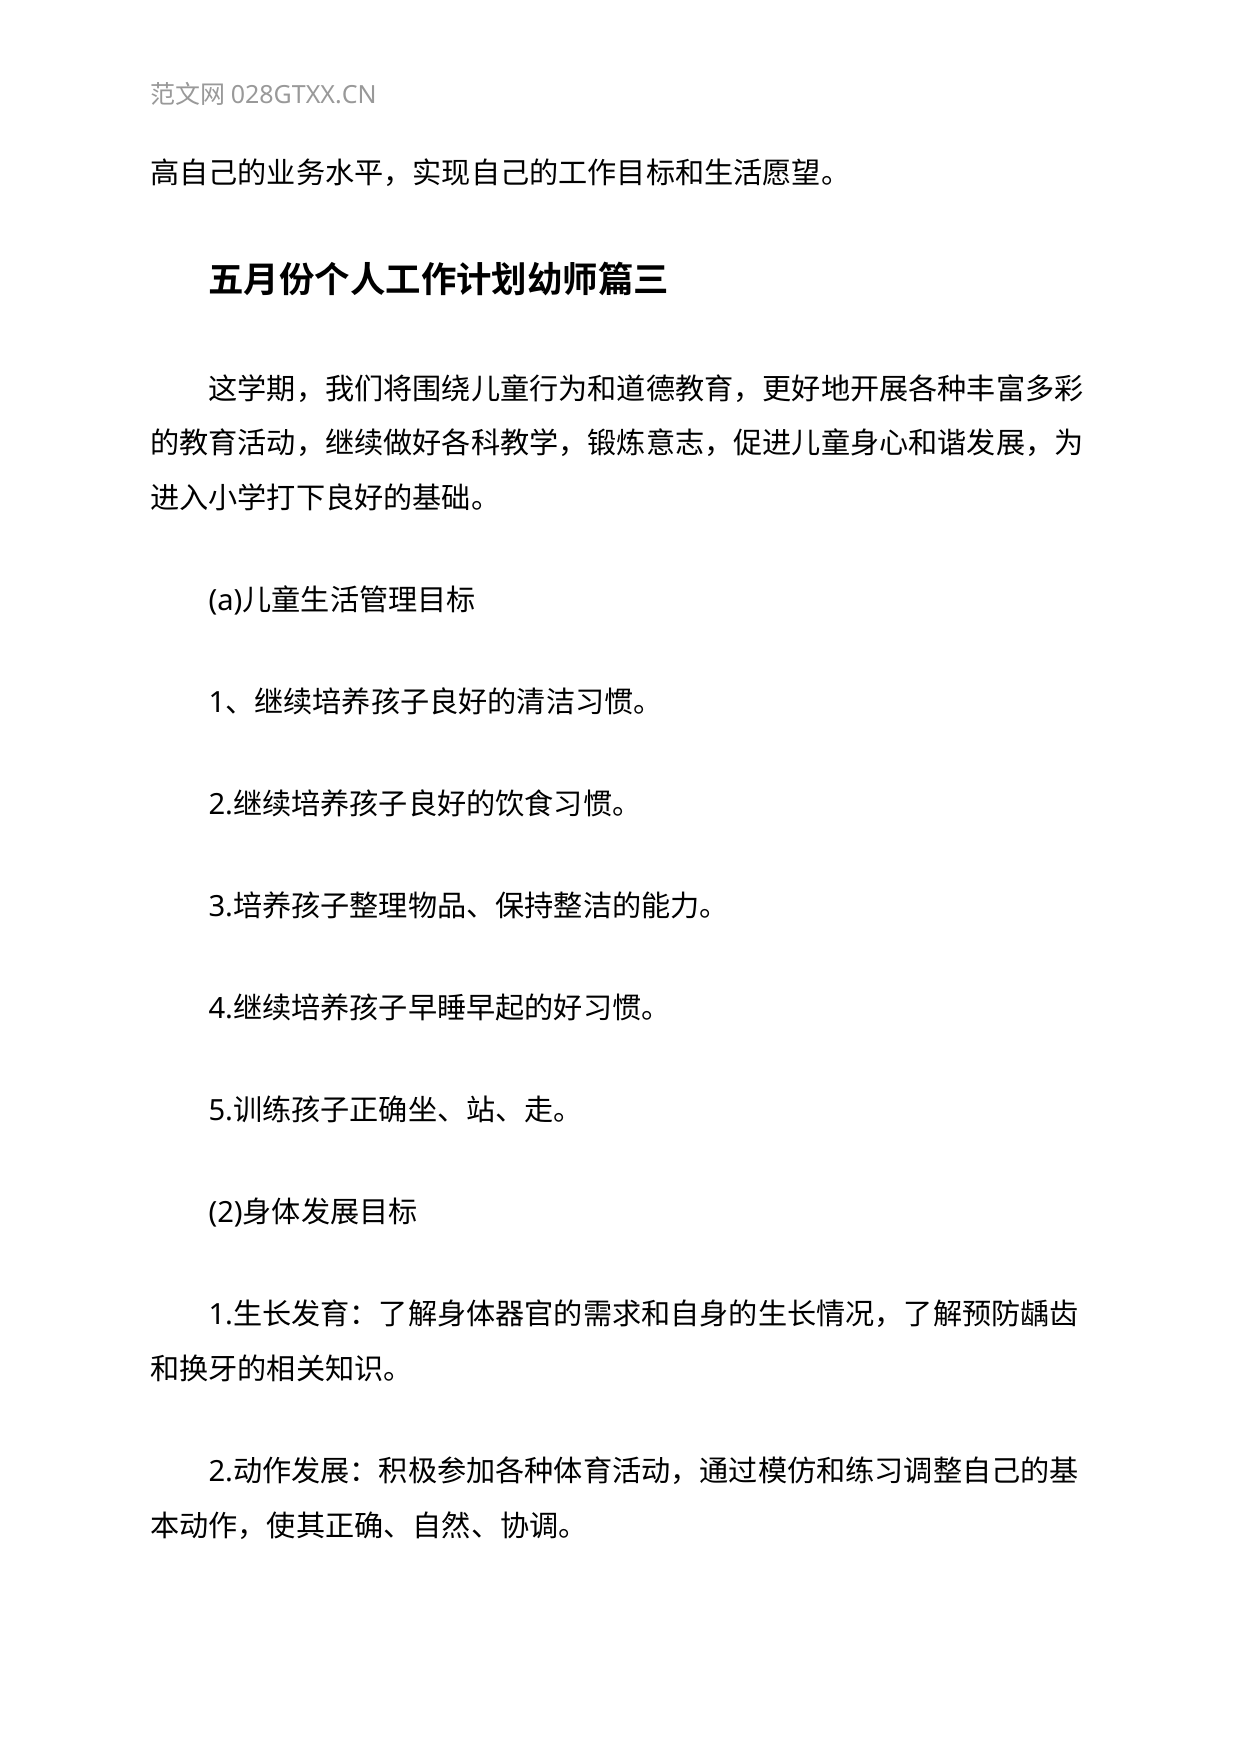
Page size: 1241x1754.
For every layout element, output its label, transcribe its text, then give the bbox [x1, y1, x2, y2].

text 3.培养孩子整理物品、保持整洁的能力。 [150, 883, 1090, 925]
text 五月份个人工作计划幼师篇三 [150, 252, 1090, 303]
text 2.继续培养孩子良好的饮食习惯。 [150, 781, 1090, 823]
text 1.生长发育：了解身体器官的需求和自身的生长情况，了解预防龋齿和换牙的相关知识。 [150, 1291, 1090, 1388]
text 5.训练孩子正确坐、站、走。 [150, 1087, 1090, 1129]
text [150, 150, 1090, 192]
text 这学期，我们将围绕儿童行为和道德教育，更好地开展各种丰富多彩的教育活动，继续做好各科教学，锻炼意志，促进儿童身心和谐发展，为进入小学打下良好的基础。 [150, 365, 1090, 517]
text 2.动作发展：积极参加各种体育活动，通过模仿和练习调整自己的基本动作，使其正确、自然、协调。 [150, 1447, 1090, 1545]
text 4.继续培养孩子早睡早起的好习惯。 [150, 985, 1090, 1027]
text (a)儿童生活管理目标 [150, 577, 1090, 619]
text 1、继续培养孩子良好的清洁习惯。 [150, 679, 1090, 721]
text (2)身体发展目标 [150, 1189, 1090, 1231]
